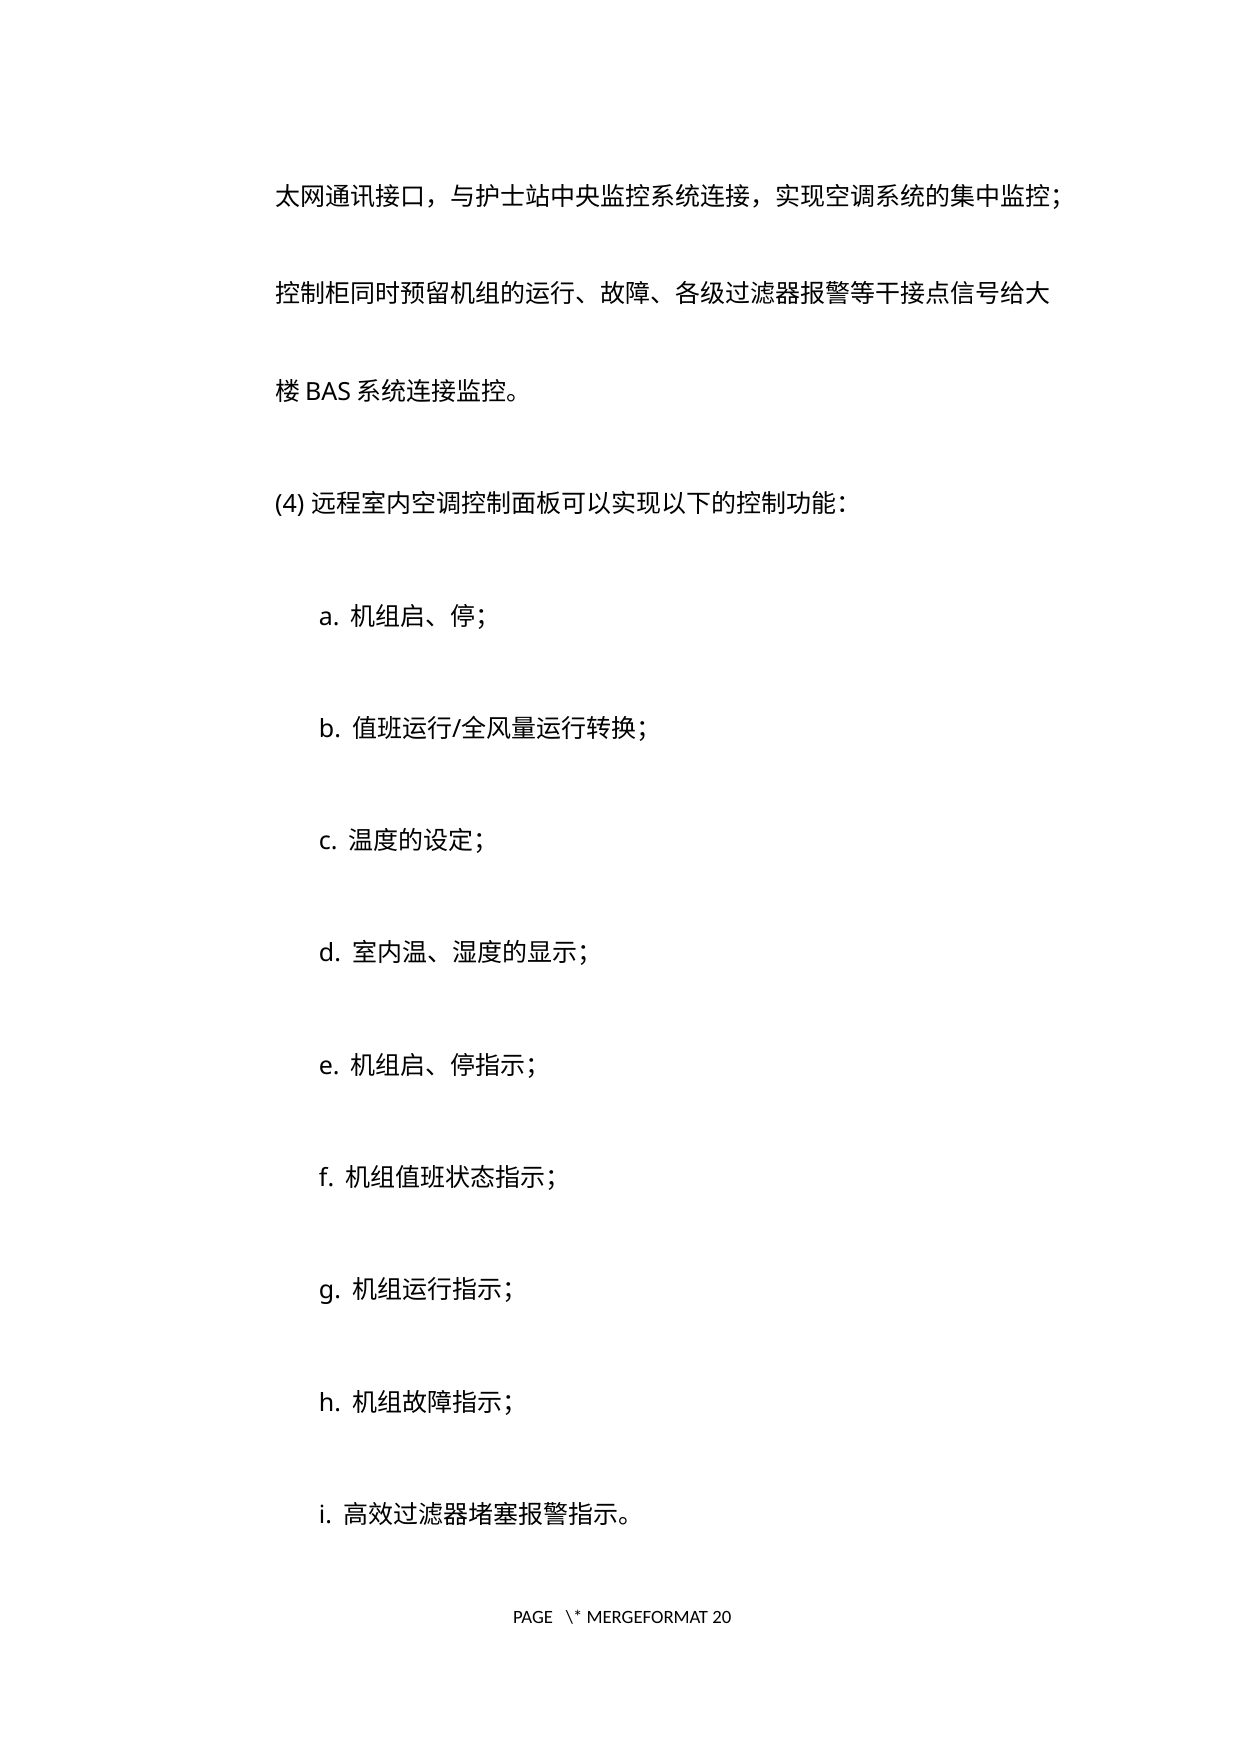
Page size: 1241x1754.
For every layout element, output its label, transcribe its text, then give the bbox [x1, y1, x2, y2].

text e. 机组启、停指示； [319, 1031, 1053, 1096]
text i. 高效过滤器堵塞报警指示。 [319, 1480, 1053, 1545]
text b. 值班运行/全风量运行转换； [319, 694, 1053, 759]
text g. 机组运行指示； [319, 1255, 1053, 1320]
text (4) 远程室内空调控制面板可以实现以下的控制功能： [275, 469, 1053, 534]
text c. 温度的设定； [319, 806, 1053, 871]
text h. 机组故障指示； [319, 1368, 1053, 1433]
text f. 机组值班状态指示； [319, 1143, 1053, 1208]
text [275, 162, 1053, 422]
text d. 室内温、湿度的显示； [319, 918, 1053, 983]
text a. 机组启、停； [319, 582, 1053, 647]
